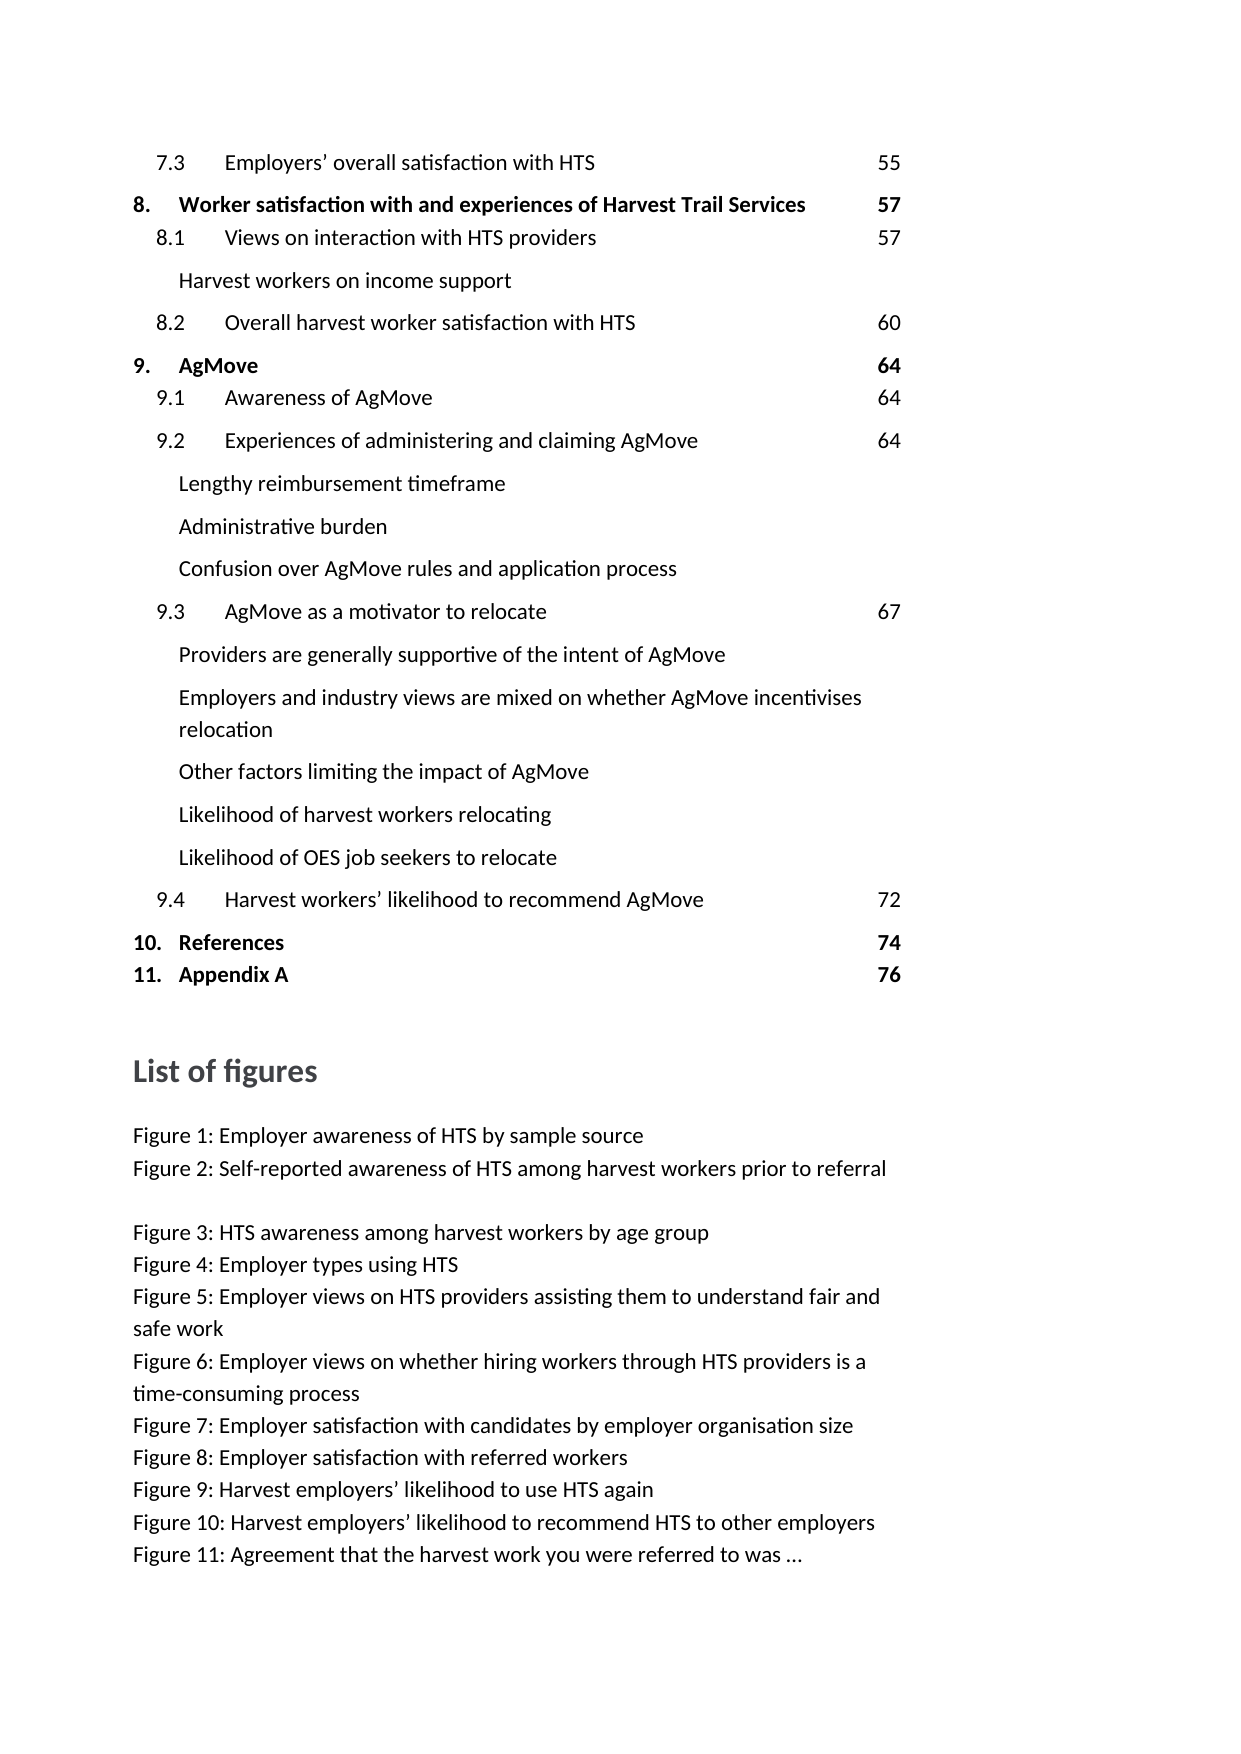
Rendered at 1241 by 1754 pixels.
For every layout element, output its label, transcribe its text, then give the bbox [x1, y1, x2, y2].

text Figure 11: Agreement that the harvest work you were referred to was … 57 [133, 1540, 901, 1568]
subtitle List of figures [133, 1050, 901, 1090]
text Figure 9: Harvest employers’ likelihood to use HTS again 56 [133, 1476, 901, 1503]
text Figure 7: Employer satisfaction with candidates by employer organisation size 53 [133, 1411, 901, 1439]
text Figure 6: Employer views on whether hiring workers through HTS providers is a time-consuming process 50 [133, 1347, 901, 1407]
text Figure 3: HTS awareness among harvest workers by age group 29 [133, 1218, 901, 1246]
text Figure 5: Employer views on HTS providers assisting them to understand fair and safe work 43 [133, 1282, 901, 1343]
text Figure 4: Employer types using HTS 31 [133, 1250, 901, 1278]
text Figure 10: Harvest employers’ likelihood to recommend HTS to other employers 56 [133, 1508, 901, 1536]
text Figure 2: Self-reported awareness of HTS among harvest workers prior to referral 27 [133, 1154, 901, 1214]
text Figure 8: Employer satisfaction with referred workers 55 [133, 1443, 901, 1471]
text Figure 1: Employer awareness of HTS by sample source 24 [133, 1121, 901, 1149]
